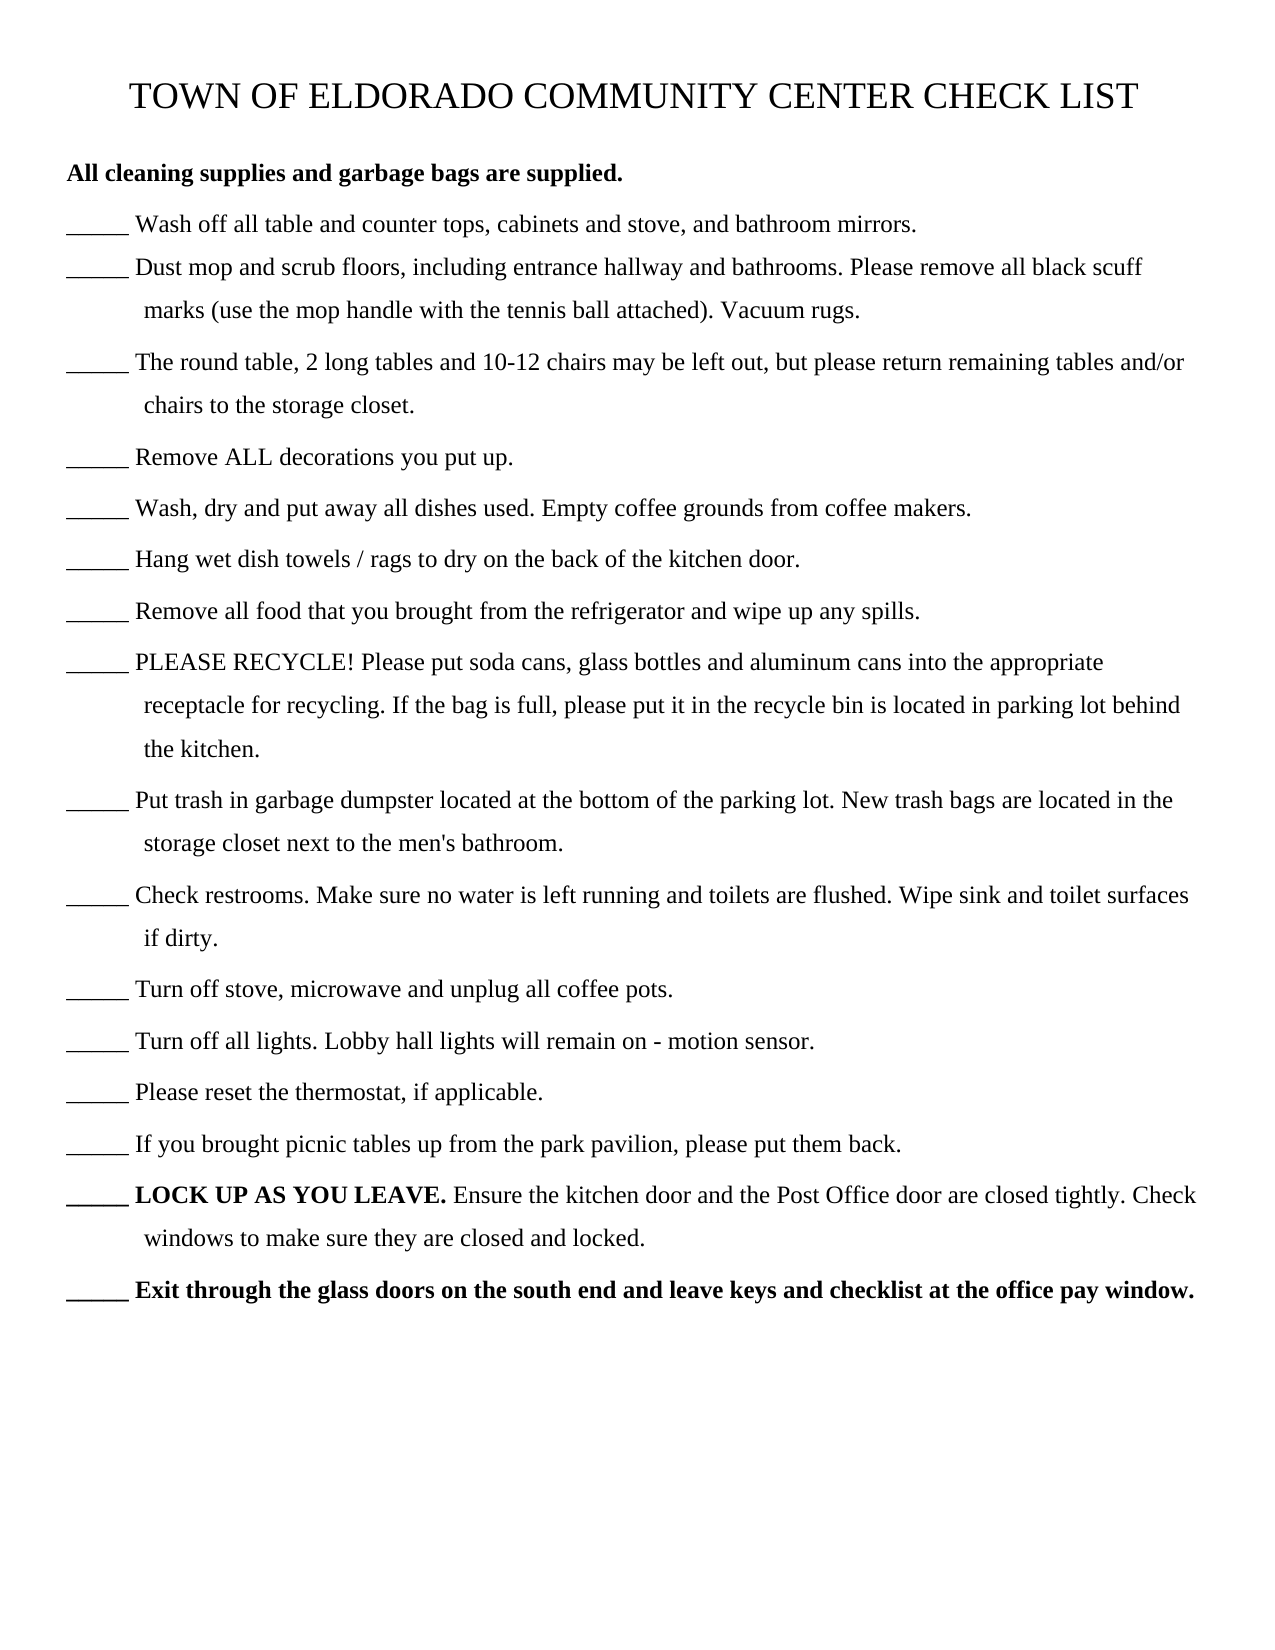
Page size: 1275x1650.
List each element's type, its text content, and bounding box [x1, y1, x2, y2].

text All cleaning supplies and garbage bags are supplied. [66, 158, 1201, 187]
text PLEASE RECYCLE! Please put soda cans, glass bottles and aluminum cans into the appropriate receptacle for recycling. If the bag is full, please put it in the recycle bin is located in parking lot behind the kitchen. [66, 647, 1201, 762]
text The round table, 2 long tables and 10-12 chairs may be left out, but please return remaining tables and/or chairs to the storage closet. [66, 347, 1201, 419]
text Wash off all table and counter tops, cabinets and stove, and bathroom mirrors. [66, 209, 1201, 238]
text Remove all food that you brought from the refrigerator and wipe up any spills. [66, 596, 1201, 625]
text Put trash in garbage dumpster located at the bottom of the parking lot. New trash bags are located in the storage closet next to the men's bathroom. [66, 785, 1201, 857]
text Hang wet dish towels / rags to dry on the back of the kitchen door. [66, 544, 1201, 573]
text Remove ALL decorations you put up. [66, 442, 1201, 470]
text Dust mop and scrub floors, including entrance hallway and bathrooms. Please remove all black scuff marks (use the mop handle with the tennis ball attached). Vacuum rugs. [66, 252, 1201, 324]
text If you brought picnic tables up from the park pavilion, please put them back. [66, 1129, 1201, 1157]
text Please reset the thermostat, if applicable. [66, 1077, 1201, 1106]
text LOCK UP AS YOU LEAVE. Ensure the kitchen door and the Post Office door are closed tightly. Check windows to make sure they are closed and locked. [66, 1180, 1201, 1252]
text Check restrooms. Make sure no water is left running and toilets are flushed. Wipe sink and toilet surfaces if dirty. [66, 880, 1201, 952]
text TOWN OF ELDORADO COMMUNITY CENTER CHECK LIST [66, 73, 1201, 116]
text Wash, dry and put away all dishes used. Empty coffee grounds from coffee makers. [66, 493, 1201, 522]
text Turn off all lights. Lobby hall lights will remain on - motion sensor. [66, 1026, 1201, 1054]
text Turn off stove, microwave and unplug all coffee pots. [66, 974, 1201, 1003]
text Exit through the glass doors on the south end and leave keys and checklist at the office pay window. [66, 1275, 1201, 1303]
